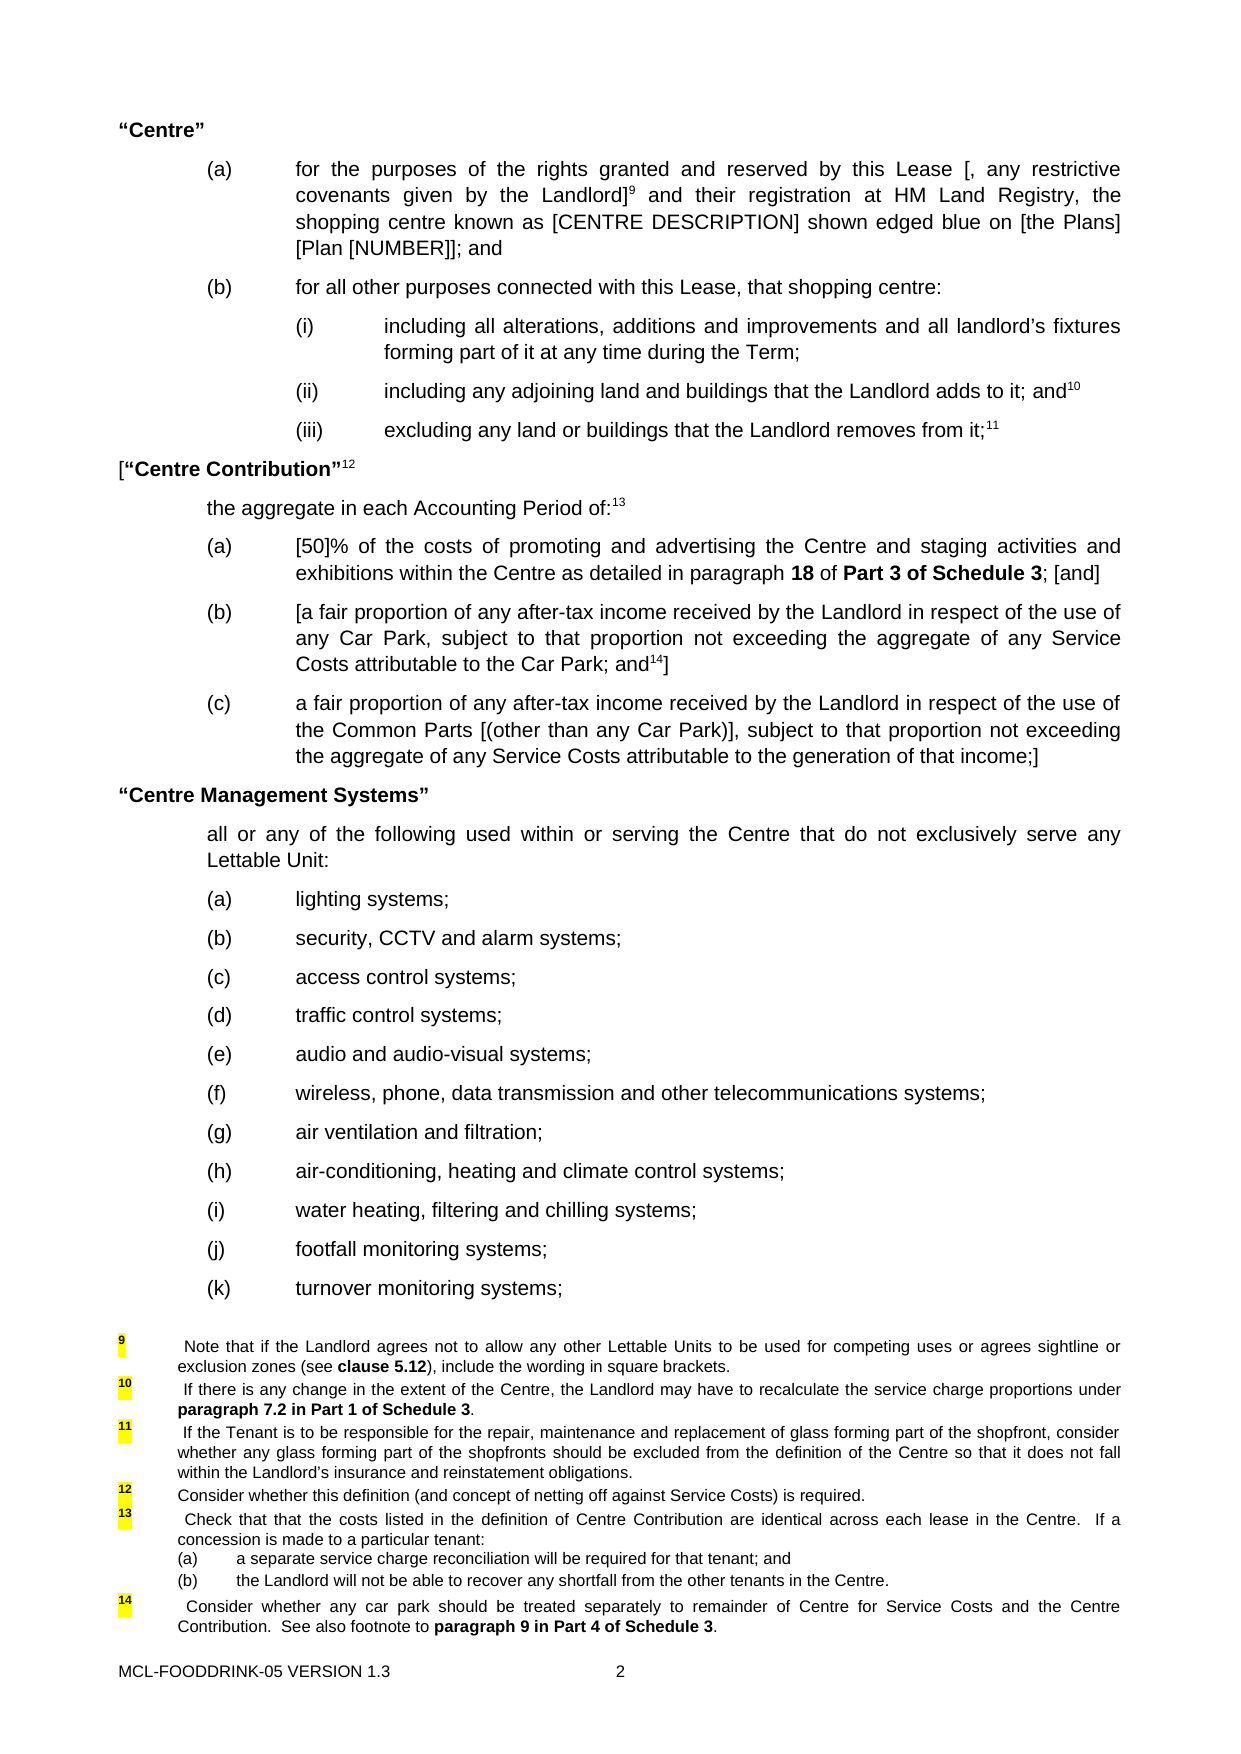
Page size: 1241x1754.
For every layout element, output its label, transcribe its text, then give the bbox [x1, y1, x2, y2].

text the aggregate in each Accounting Period of: [207, 496, 1122, 519]
text security, CCTV and alarm systems; [207, 926, 1122, 949]
text wireless, phone, data transmission and other telecommunications systems; [207, 1081, 1122, 1105]
text including all alterations, additions and improvements and all landlord’s fixtures forming part of it at any time during the Term; [295, 314, 1122, 364]
text “Centre” [118, 118, 1122, 142]
text for all other purposes connected with this Lease, that shopping centre: [207, 275, 1122, 299]
list lighting systems; [207, 887, 1122, 911]
text access control systems; [207, 964, 1122, 988]
text [a fair proportion of any after-tax income received by the Landlord in respect of the use of any Car Park, subject to that proportion not exceeding the aggregate of any Service Costs attributable to the Car Park; and] [207, 599, 1122, 676]
text water heating, filtering and chilling systems; [207, 1198, 1122, 1222]
text turnover monitoring systems; [207, 1275, 1122, 1299]
text a fair proportion of any after-tax income received by the Landlord in respect of the use of the Common Parts [(other than any Car Park)], subject to that proportion not exceeding the aggregate of any Service Costs attributable to the generation of that income;] [207, 691, 1122, 768]
text air ventilation and filtration; [207, 1120, 1122, 1144]
text audio and audio-visual systems; [207, 1042, 1122, 1066]
text excluding any land or buildings that the Landlord removes from it; [295, 418, 1122, 442]
text footfall monitoring systems; [207, 1236, 1122, 1260]
list for the purposes of the rights granted and reserved by this Lease [, any restrictive covenants given by the Landlord] and their registration at HM Land Registry, the shopping centre known as [CENTRE DESCRIPTION] shown edged blue on [the Plans][Plan [NUMBER]]; and [207, 157, 1122, 260]
text including any adjoining land and buildings that the Landlord adds to it; and [295, 379, 1122, 403]
list [50]% of the costs of promoting and advertising the Centre and staging activities and exhibitions within the Centre as detailed in paragraph 18 of Part 3 of Schedule 3; [and] [207, 534, 1122, 585]
text air-conditioning, heating and climate control systems; [207, 1159, 1122, 1183]
text “Centre Management Systems” [118, 783, 1122, 807]
text all or any of the following used within or serving the Centre that do not exclusively serve any Lettable Unit: [207, 822, 1122, 872]
text [“Centre Contribution” [118, 457, 1122, 481]
text traffic control systems; [207, 1003, 1122, 1027]
